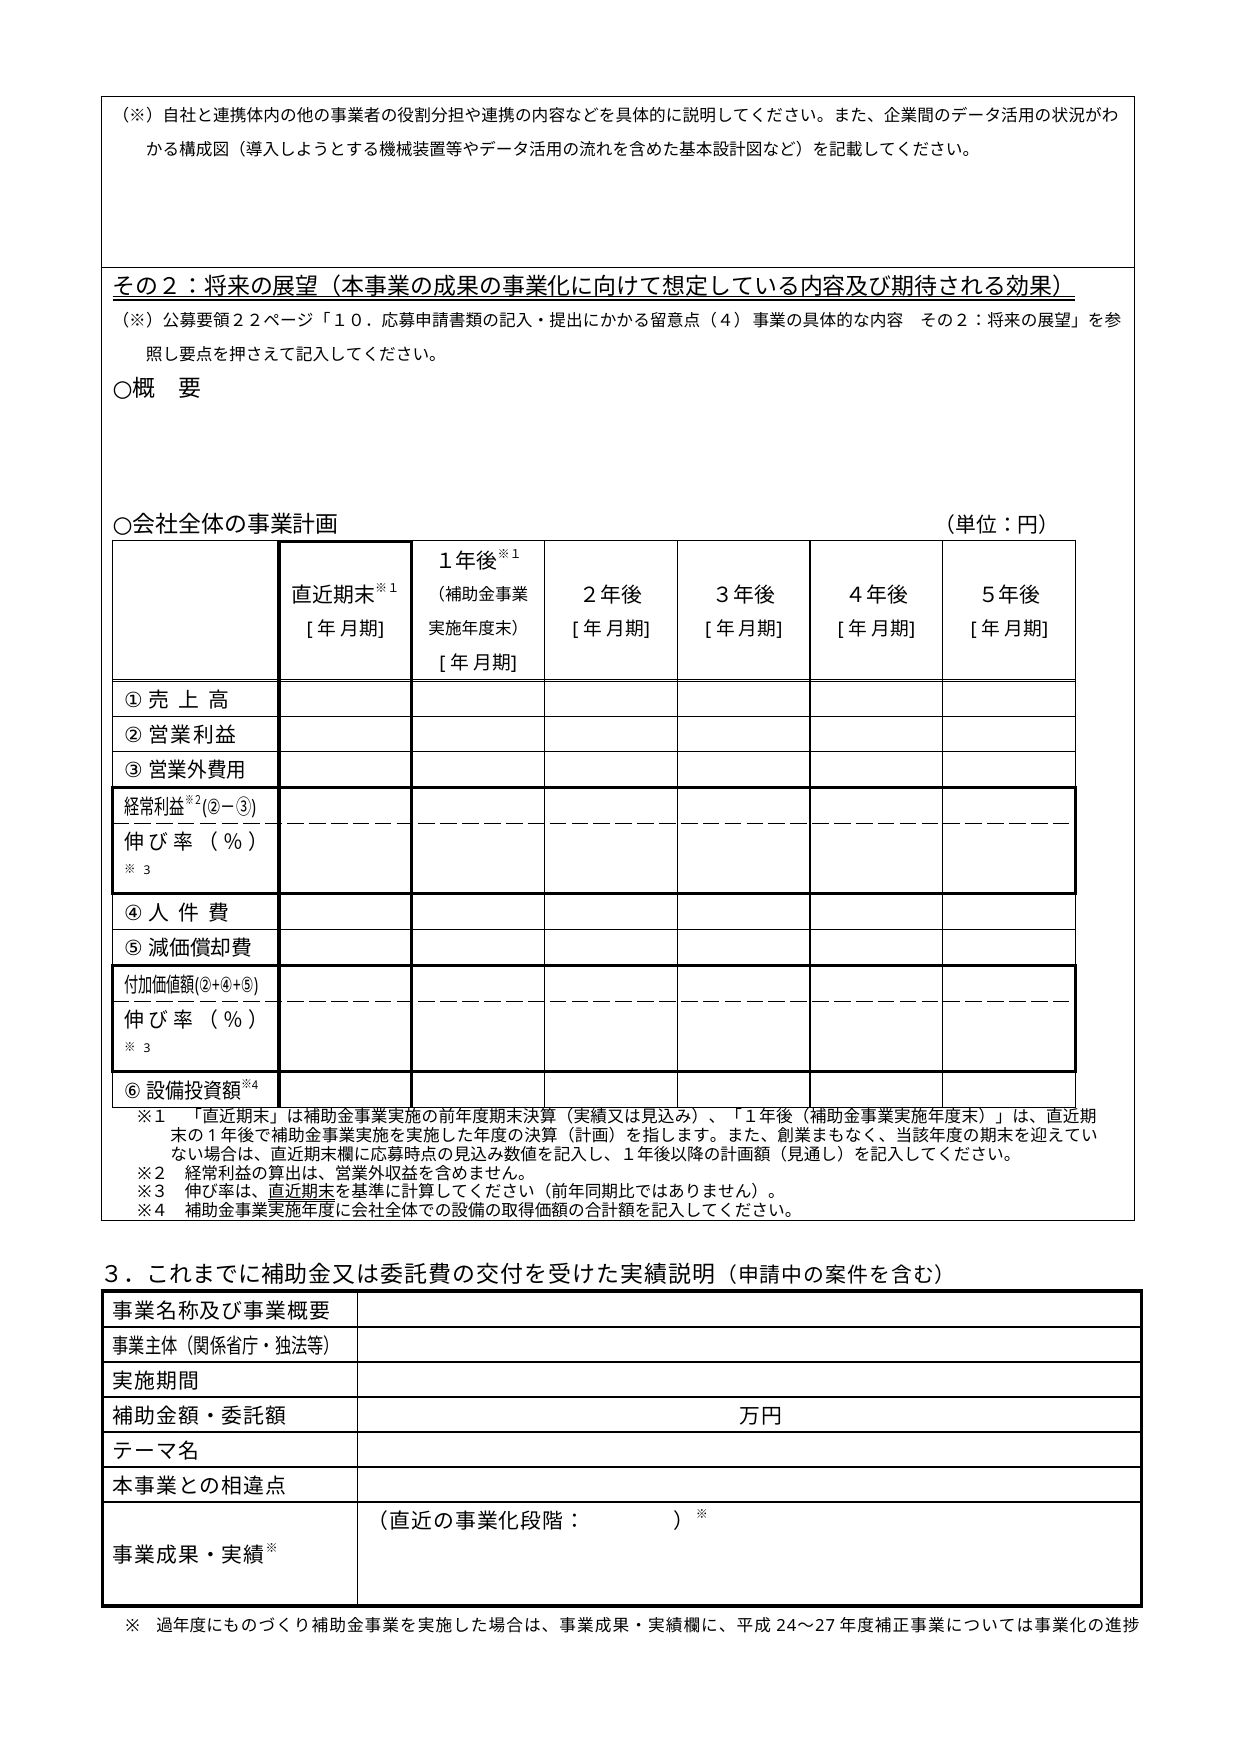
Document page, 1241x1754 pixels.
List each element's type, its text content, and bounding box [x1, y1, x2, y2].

table_cell 万円 [358, 1398, 1140, 1431]
table_cell 本事業との相違点 [104, 1468, 357, 1501]
table_header 事業名称及び事業概要 [104, 1293, 357, 1326]
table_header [102, 97, 1134, 267]
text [125, 1608, 1140, 1641]
table_cell 実施期間 [104, 1363, 357, 1396]
table_cell テーマ名 [104, 1433, 357, 1466]
table_cell 事業成果・実績※ [104, 1503, 357, 1604]
table_cell 補助金額・委託額 [104, 1398, 357, 1431]
table_header [358, 1293, 1140, 1326]
table_cell [358, 1328, 1140, 1361]
table_cell [358, 1433, 1140, 1466]
table_cell （直近の事業化段階： ）※ [358, 1503, 1140, 1604]
text ３．これまでに補助金又は委託費の交付を受けた実績説明（申請中の案件を含む） [100, 1255, 1140, 1289]
table_cell その２：将来の展望（本事業の成果の事業化に向けて想定している内容及び期待される効果） （※）公募要領２２ページ「１０．応募申請書類の記入・提出にかかる留意点（４）事業の具体的な内容 その２：将来の展望」を参照し要点を押さえて記入してください。 ○概 要 ○会社全体の事業計画 （単位：円） ※１ 「直近期末」は補助金事業実施の前年度期末決算（実績又は見込み）、「１年後（補助金事業実施年度末）」は、直近期末の1年後で補助金事業実施を実施した年度の決算（計画）を指します。また、創業まもなく、当該年度の期末を迎えていない場合は、直近期末欄に応募時点の見込み数値を記入し、１年後以降の計画額（見通し）を記入してください。 ※２ 経常利益の算出は、営業外収益を含めません。 ※３ 伸び率は、直近期末を基準に計算してください（前年同期比ではありません）。 ※４ 補助金事業実施年度に会社全体での設備の取得価額の合計額を記入してください。 [102, 268, 1134, 1220]
table_cell [358, 1363, 1140, 1396]
table_cell [358, 1468, 1140, 1501]
table_cell 事業主体（関係省庁・独法等） [104, 1328, 357, 1361]
